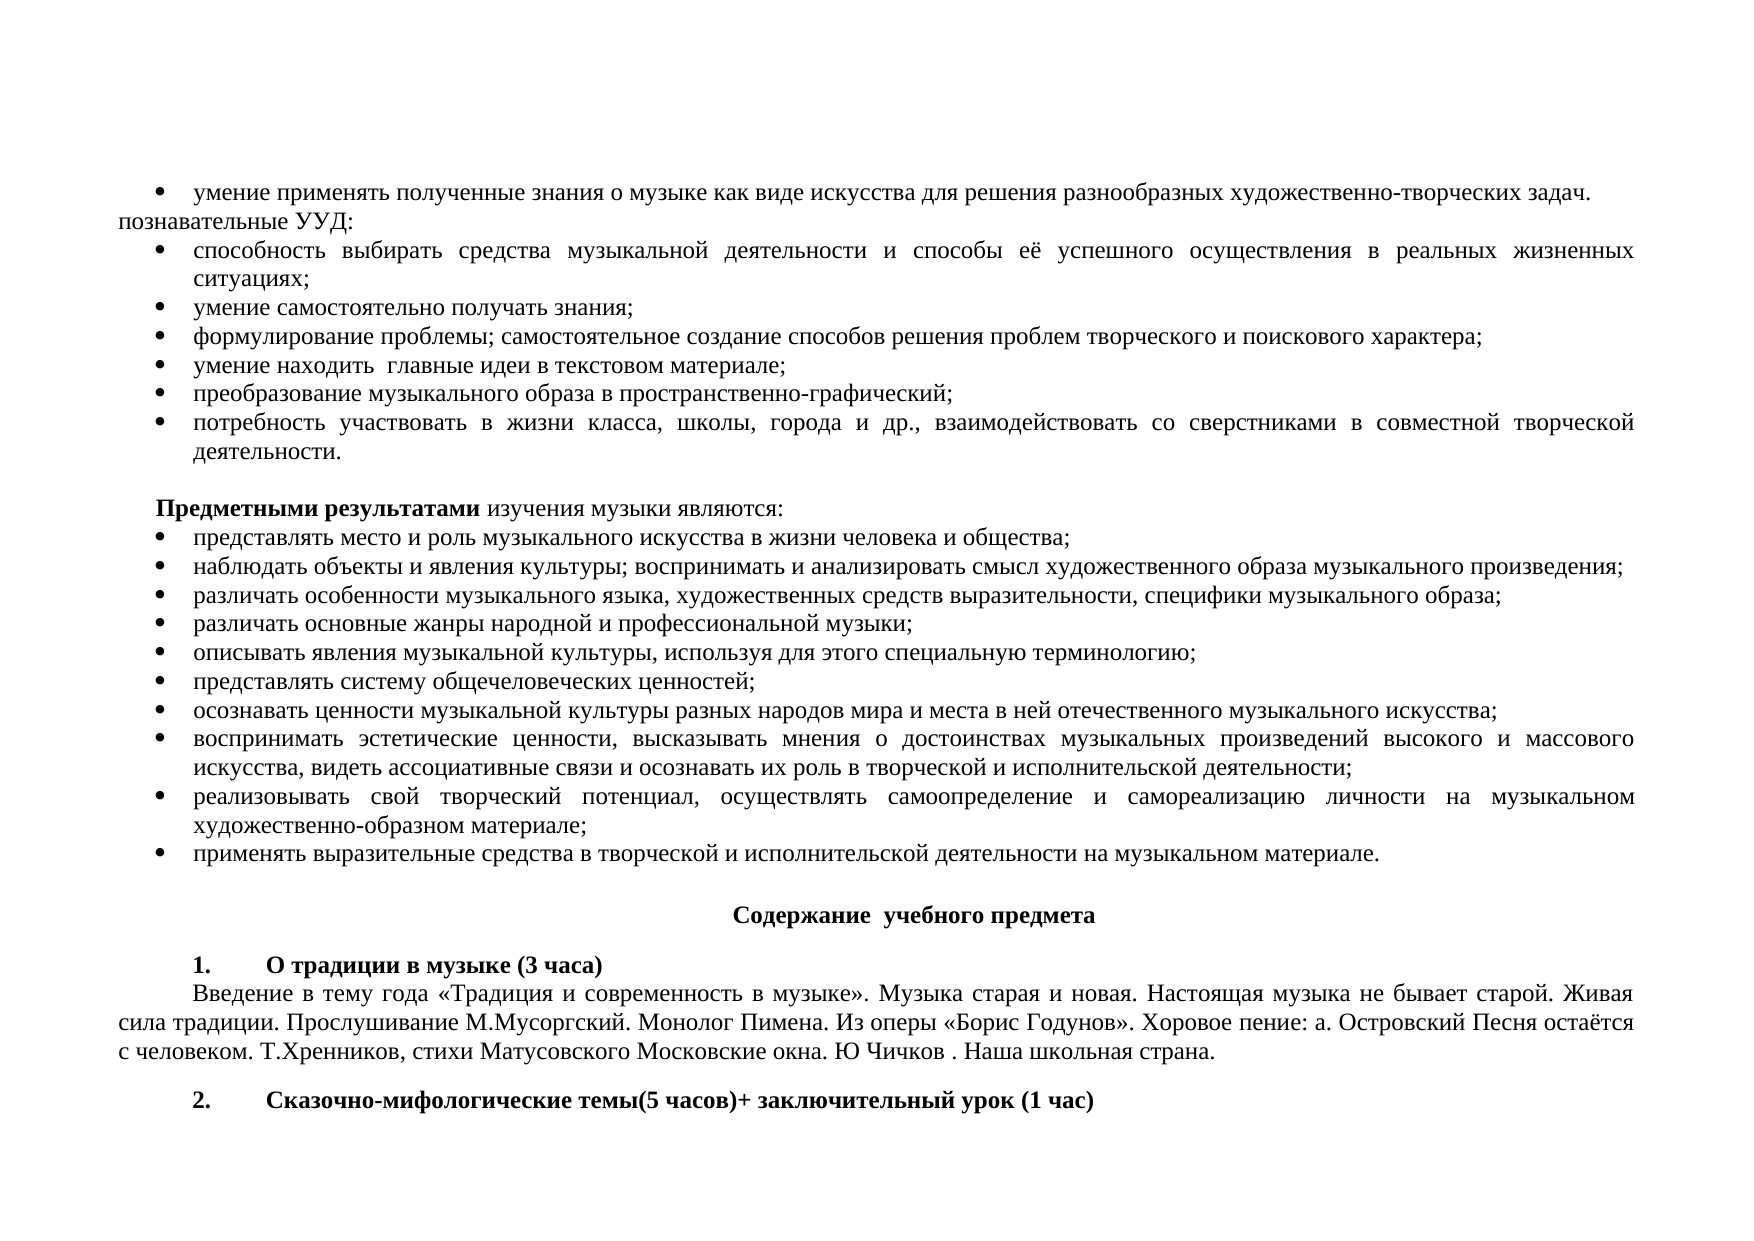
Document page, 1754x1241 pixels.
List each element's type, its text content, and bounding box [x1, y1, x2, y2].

list описывать явления музыкальной культуры, используя для этого специальную терминологию; [156, 637, 1636, 666]
list формулирование проблемы; самостоятельное создание способов решения проблем творческого и поискового характера; [156, 321, 1636, 350]
list представлять систему общечеловеческих ценностей; [156, 666, 1636, 695]
list представлять место и роль музыкального искусства в жизни человека и общества; [156, 522, 1636, 551]
list реализовывать свой творческий потенциал, осуществлять самоопределение и самореализацию личности на музыкальном художественно-образном материале; [156, 781, 1636, 838]
list различать особенности музыкального языка, художественных средств выразительности, специфики музыкального образа; [156, 580, 1636, 608]
list умение самостоятельно получать знания; [156, 292, 1636, 321]
list О традиции в музыке (3 часа) [118, 950, 1636, 978]
list воспринимать эстетические ценности, высказывать мнения о достоинствах музыкальных произведений высокого и массового искусства, видеть ассоциативные связи и осознавать их роль в творческой и исполнительской деятельности; [156, 723, 1636, 781]
list Сказочно-мифологические темы(5 часов)+ заключительный урок (1 час) [118, 1086, 1636, 1114]
list потребность участвовать в жизни класса, школы, города и др., взаимодействовать со сверстниками в совместной творческой деятельности. [156, 407, 1636, 465]
list преобразование музыкального образа в пространственно-графический; [156, 378, 1636, 407]
text Предметными результатами изучения музыки являются: [156, 493, 1636, 522]
list способность выбирать средства музыкальной деятельности и способы её успешного осуществления в реальных жизненных ситуациях; [156, 235, 1636, 292]
list наблюдать объекты и явления культуры; воспринимать и анализировать смысл художественного образа музыкального произведения; [156, 551, 1636, 580]
list умение находить главные идеи в текстовом материале; [156, 350, 1636, 378]
list умение применять полученные знания о музыке как виде искусства для решения разнообразных художественно-творческих задач. [156, 177, 1636, 206]
text Введение в тему года «Традиция и современность в музыке». Музыка старая и новая. Настоящая музыка не бывает старой. Живая сила традиции. Прослушивание М.Мусоргский. Монолог Пимена. Из оперы «Борис Годунов». Хоровое пение: а. Островский Песня остаётся с человеком. Т.Хренников, стихи Матусовского Московские окна. Ю Чичков . Наша школьная страна. [118, 978, 1636, 1065]
list различать основные жанры народной и профессиональной музыки; [156, 608, 1636, 637]
text Содержание учебного предмета [118, 900, 1636, 929]
list осознавать ценности музыкальной культуры разных народов мира и места в ней отечественного музыкального искусства; [156, 695, 1636, 723]
list применять выразительные средства в творческой и исполнительской деятельности на музыкальном материале. [156, 838, 1636, 867]
text познавательные УУД: [118, 206, 1636, 235]
